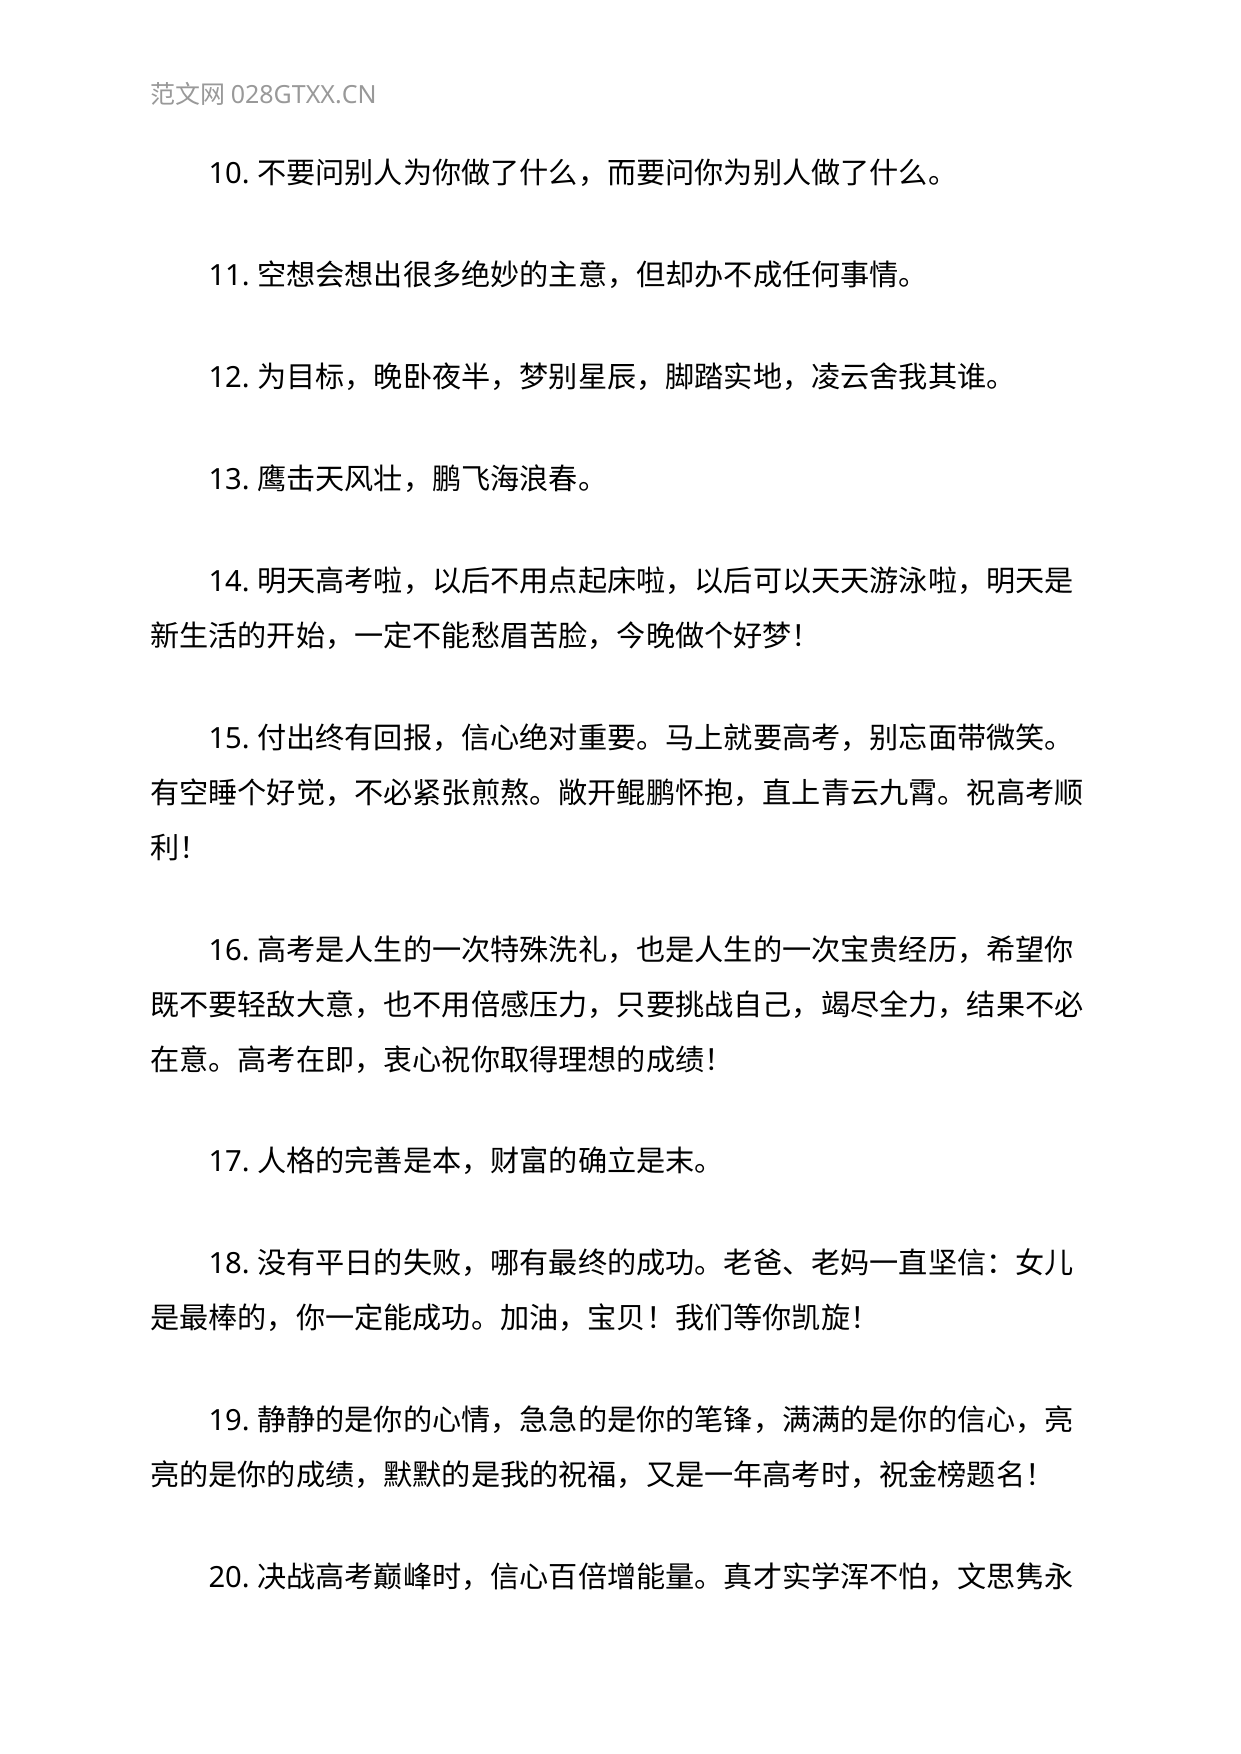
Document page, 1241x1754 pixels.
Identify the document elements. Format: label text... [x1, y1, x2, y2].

text 14. 明天高考啦，以后不用点起床啦，以后可以天天游泳啦，明天是新生活的开始，一定不能愁眉苦脸，今晚做个好梦！ [150, 558, 1090, 655]
text 11. 空想会想出很多绝妙的主意，但却办不成任何事情。 [150, 252, 1090, 294]
text 13. 鹰击天风壮，鹏飞海浪春。 [150, 456, 1090, 498]
text 10. 不要问别人为你做了什么，而要问你为别人做了什么。 [150, 150, 1090, 192]
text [150, 1553, 1090, 1596]
text 19. 静静的是你的心情，急急的是你的笔锋，满满的是你的信心，亮亮的是你的成绩，默默的是我的祝福，又是一年高考时，祝金榜题名！ [150, 1397, 1090, 1494]
text 16. 高考是人生的一次特殊洗礼，也是人生的一次宝贵经历，希望你既不要轻敌大意，也不用倍感压力，只要挑战自己，竭尽全力，结果不必在意。高考在即，衷心祝你取得理想的成绩！ [150, 926, 1090, 1078]
text 18. 没有平日的失败，哪有最终的成功。老爸、老妈一直坚信：女儿是最棒的，你一定能成功。加油，宝贝！我们等你凯旋！ [150, 1240, 1090, 1337]
text 15. 付出终有回报，信心绝对重要。马上就要高考，别忘面带微笑。有空睡个好觉，不必紧张煎熬。敞开鲲鹏怀抱，直上青云九霄。祝高考顺利！ [150, 715, 1090, 867]
text 17. 人格的完善是本，财富的确立是末。 [150, 1138, 1090, 1180]
text 12. 为目标，晚卧夜半，梦别星辰，脚踏实地，凌云舍我其谁。 [150, 354, 1090, 396]
